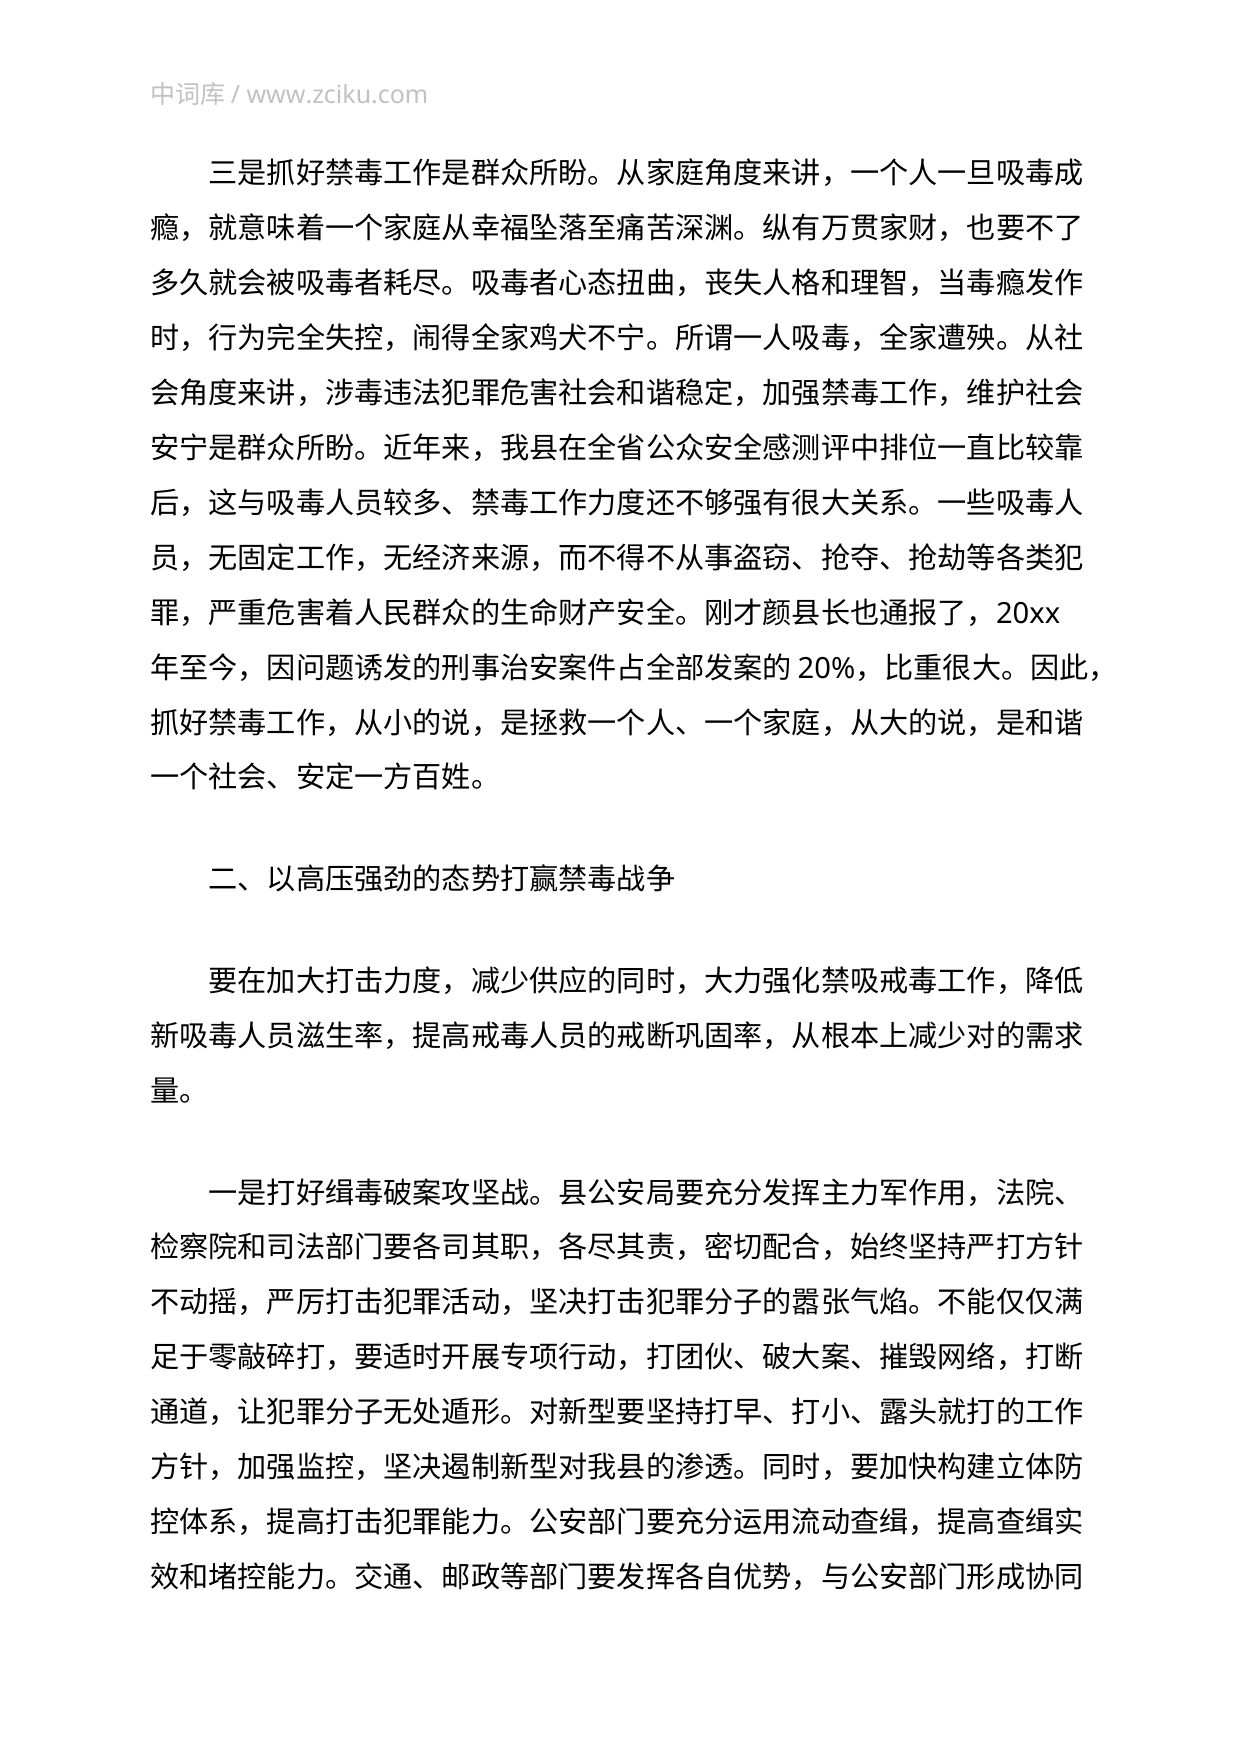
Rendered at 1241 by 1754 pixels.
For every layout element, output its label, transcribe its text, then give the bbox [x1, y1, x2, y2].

text 二、以高压强劲的态势打赢禁毒战争 [150, 856, 1090, 898]
text 要在加大打击力度，减少供应的同时，大力强化禁吸戒毒工作，降低新吸毒人员滋生率，提高戒毒人员的戒断巩固率，从根本上减少对的需求量。 [150, 958, 1090, 1110]
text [150, 1169, 1090, 1596]
text 三是抓好禁毒工作是群众所盼。从家庭角度来讲，一个人一旦吸毒成瘾，就意味着一个家庭从幸福坠落至痛苦深渊。纵有万贯家财，也要不了多久就会被吸毒者耗尽。吸毒者心态扭曲，丧失人格和理智，当毒瘾发作时，行为完全失控，闹得全家鸡犬不宁。所谓一人吸毒，全家遭殃。从社会角度来讲，涉毒违法犯罪危害社会和谐稳定，加强禁毒工作，维护社会安宁是群众所盼。近年来，我县在全省公众安全感测评中排位一直比较靠后，这与吸毒人员较多、禁毒工作力度还不够强有很大关系。一些吸毒人员，无固定工作，无经济来源，而不得不从事盗窃、抢夺、抢劫等各类犯罪，严重危害着人民群众的生命财产安全。刚才颜县长也通报了，20xx年至今，因问题诱发的刑事治安案件占全部发案的20%，比重很大。因此，抓好禁毒工作，从小的说，是拯救一个人、一个家庭，从大的说，是和谐一个社会、安定一方百姓。 [150, 150, 1090, 796]
